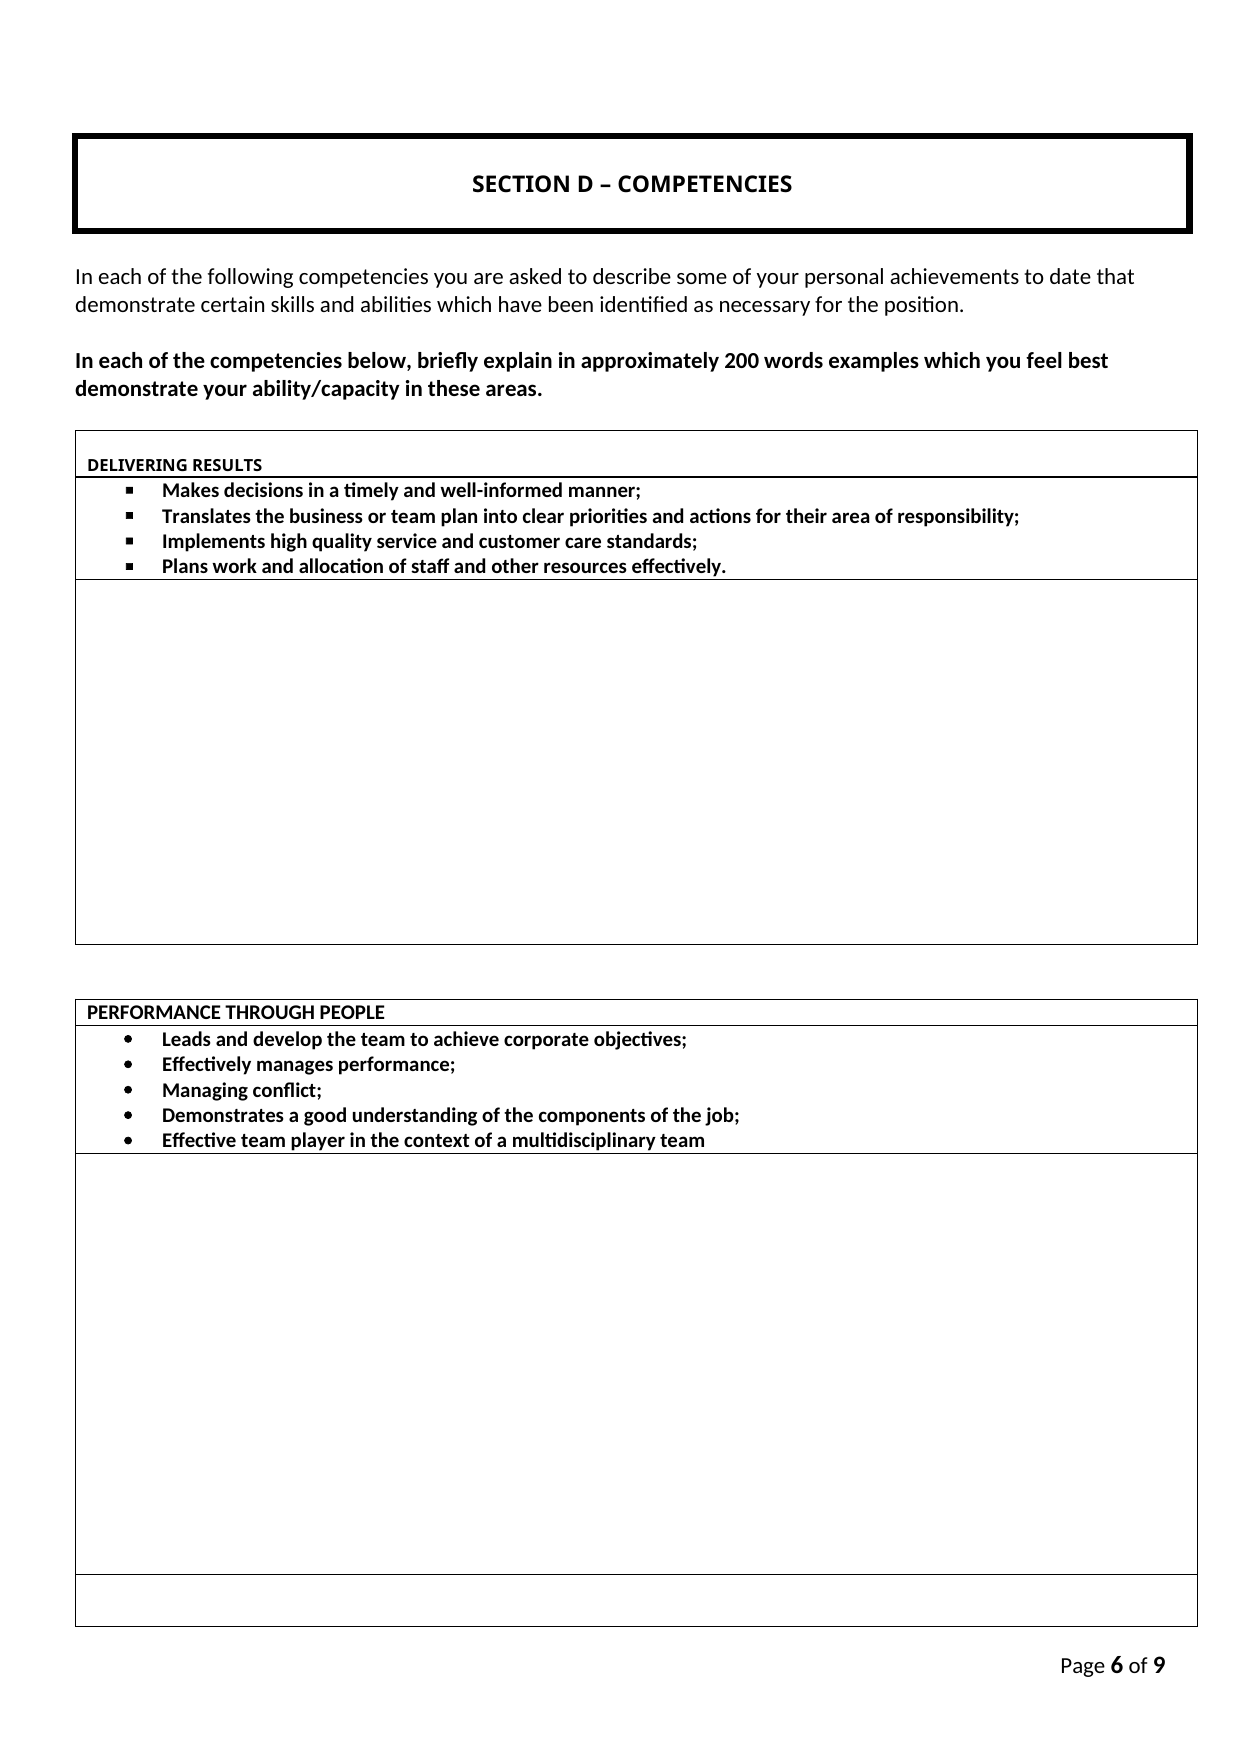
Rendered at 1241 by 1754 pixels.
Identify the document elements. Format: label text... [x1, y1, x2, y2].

table_header PERFORMANCE THROUGH PEOPLE [76, 1000, 1197, 1025]
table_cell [76, 1575, 1197, 1626]
table_cell [76, 1154, 1197, 1574]
table_header DELIVERING RESULTS [76, 431, 1197, 476]
text In each of the following competencies you are asked to describe some of your personal achievements to date that demonstrate certain skills and abilities which have been identified as necessary for the position. [75, 262, 1165, 318]
text In each of the competencies below, briefly explain in approximately 200 words examples which you feel best demonstrate your ability/capacity in these areas. [75, 346, 1165, 402]
table_header SECTION D – COMPETENCIES [78, 139, 1186, 227]
table_cell Makes decisions in a timely and well-informed manner; Translates the business or team plan into clear priorities and actions for their area of responsibility; Implements high quality service and customer care standards; Plans work and allocation of staff and other resources effectively. [76, 478, 1197, 579]
table_cell [76, 580, 1197, 944]
table_cell Leads and develop the team to achieve corporate objectives; Effectively manages performance; Managing conflict; Demonstrates a good understanding of the components of the job; Effective team player in the context of a multidisciplinary team [76, 1026, 1197, 1153]
